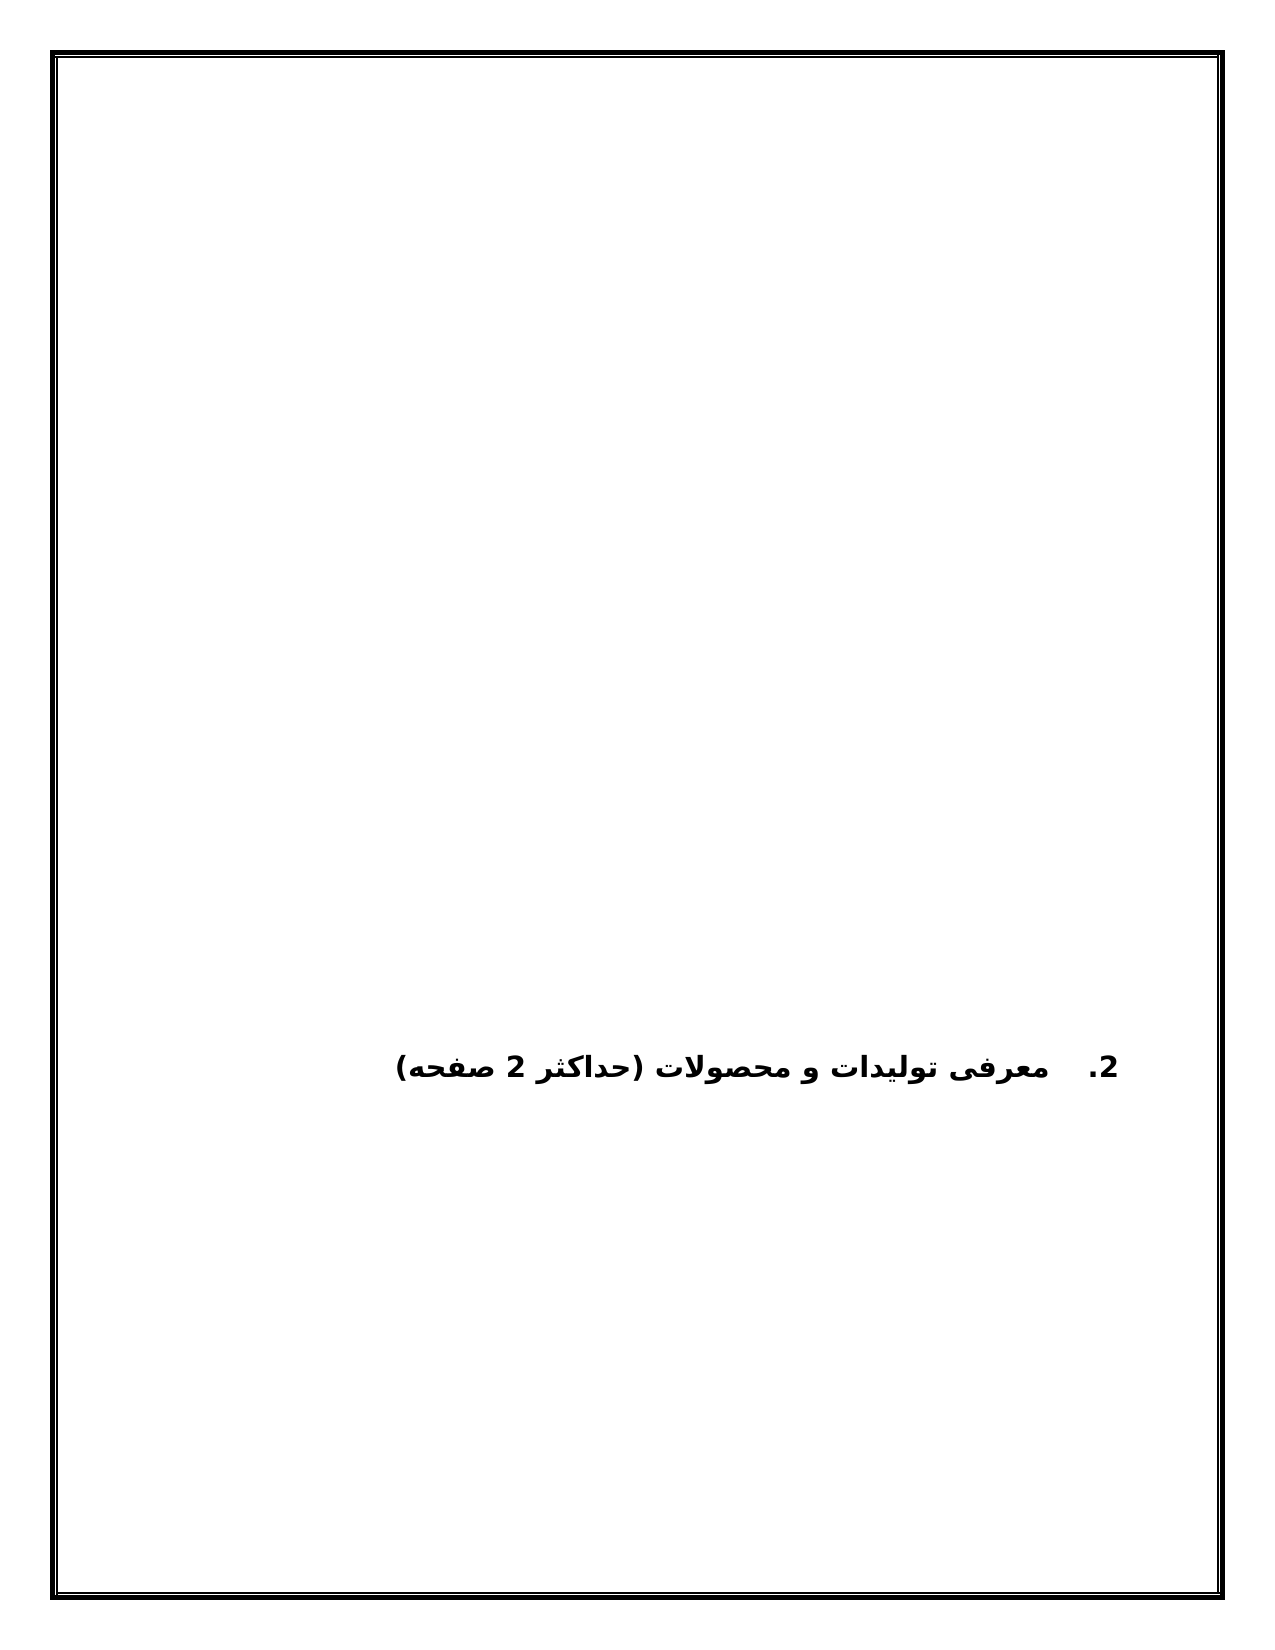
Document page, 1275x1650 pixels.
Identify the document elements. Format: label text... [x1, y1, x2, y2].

list معرفی تولیدات و محصولات (حداکثر 2 صفحه) [150, 1051, 1087, 1084]
